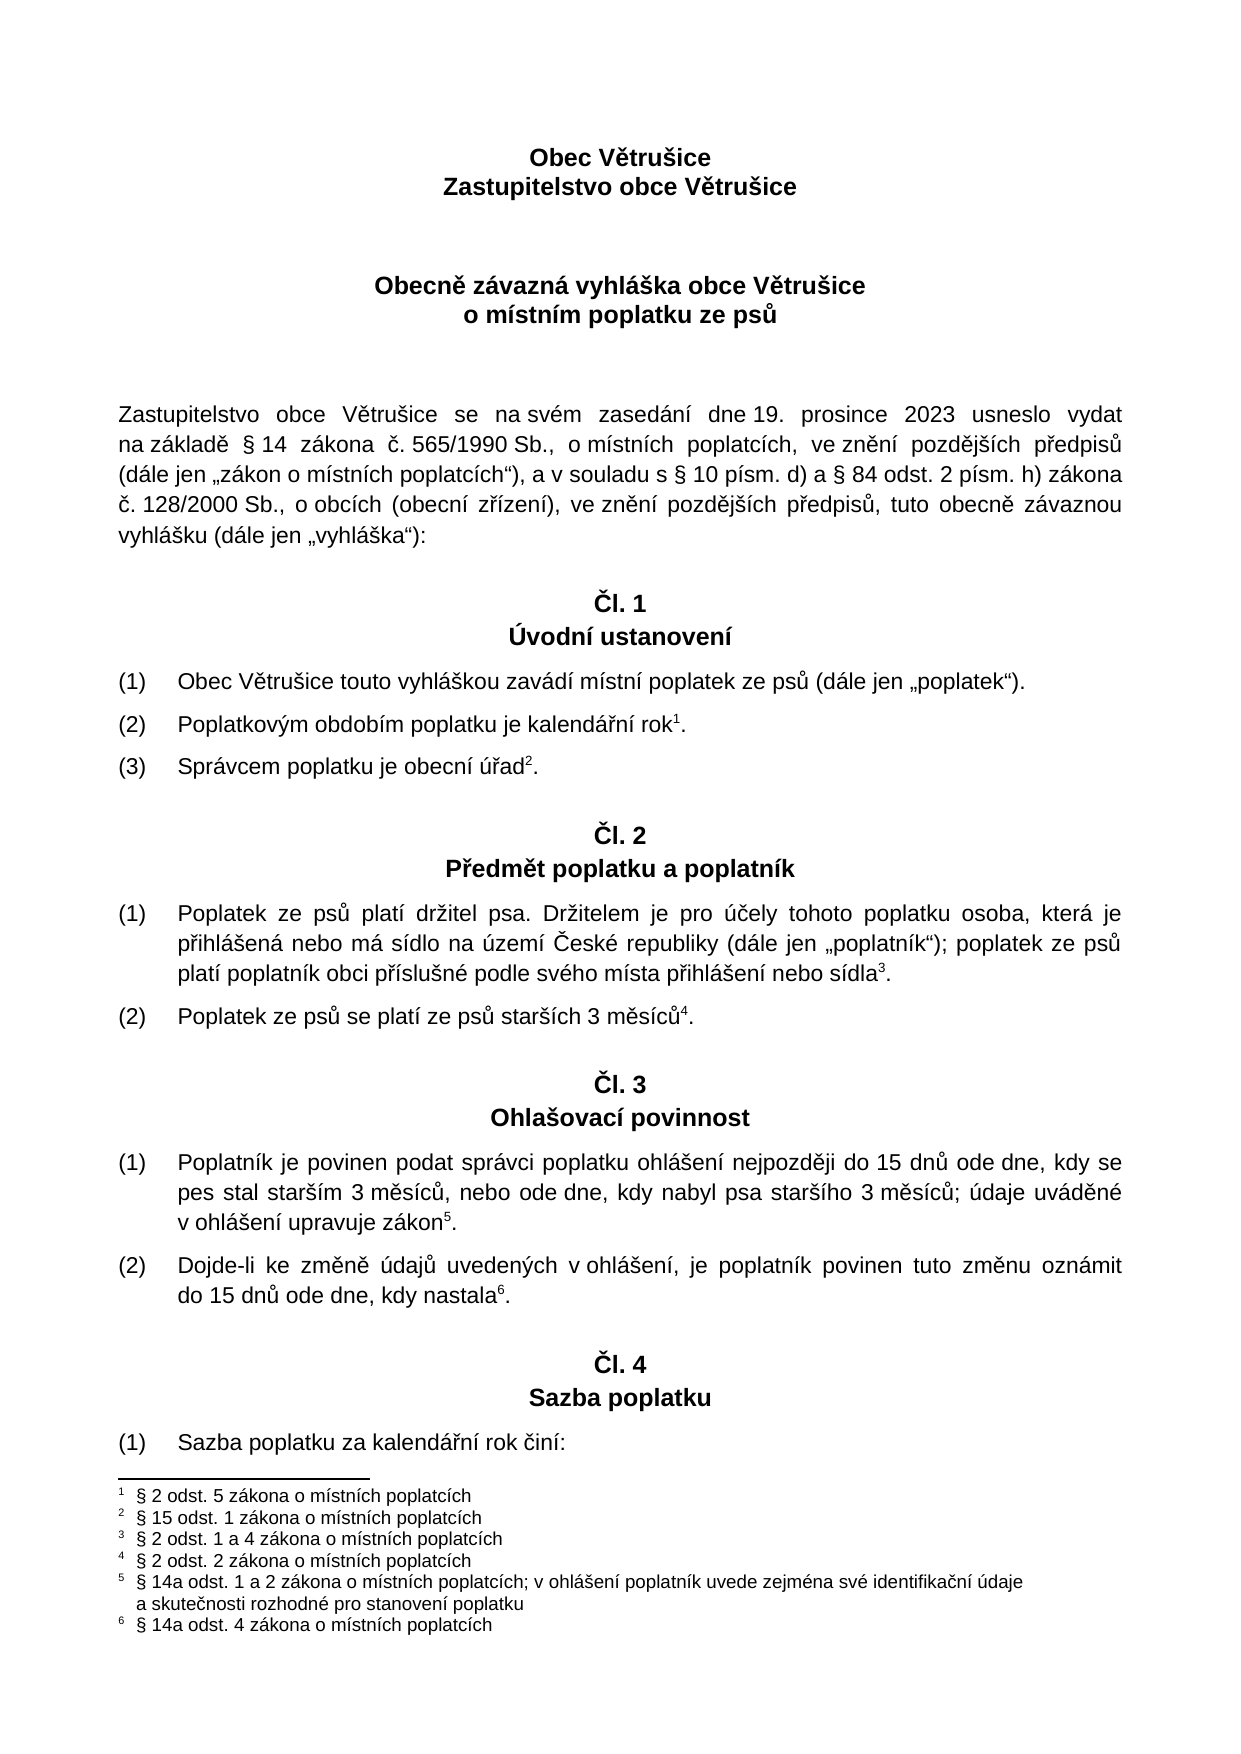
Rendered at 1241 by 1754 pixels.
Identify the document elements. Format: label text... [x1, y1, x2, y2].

subtitle Čl. 4 Sazba poplatku [118, 1350, 1122, 1412]
list Obec Větrušice touto vyhláškou zavádí místní poplatek ze psů (dále jen „poplatek“). [118, 668, 1122, 694]
subtitle Obecně závazná vyhláška obce Větrušice o místním poplatku ze psů [118, 271, 1122, 328]
subtitle Čl. 2 Předmět poplatku a poplatník [118, 821, 1122, 883]
list Poplatek ze psů se platí ze psů starších 3 měsíců. [118, 1003, 1122, 1029]
list Poplatník je povinen podat správci poplatku ohlášení nejpozději do 15 dnů ode dne, kdy se pes stal starším 3 měsíců, nebo ode dne, kdy nabyl psa staršího 3 měsíců; údaje uváděné v ohlášení upravuje zákon. [118, 1149, 1122, 1236]
list Správcem poplatku je obecní úřad. [118, 753, 1122, 780]
text Zastupitelstvo obce Větrušice se na svém zasedání dne 19. prosince 2023 usneslo vydat na základě § 14 zákona č. 565/1990 Sb., o místních poplatcích, ve znění pozdějších předpisů (dále jen „zákon o místních poplatcích“), a v souladu s § 10 písm. d) a § 84 odst. 2 písm. h) zákona č. 128/2000 Sb., o obcích (obecní zřízení), ve znění pozdějších předpisů, tuto obecně závaznou vyhlášku (dále jen „vyhláška“): [118, 401, 1122, 548]
list Poplatkovým obdobím poplatku je kalendářní rok. [118, 711, 1122, 737]
subtitle Čl. 1 Úvodní ustanovení [118, 589, 1122, 651]
title Obec Větrušice Zastupitelstvo obce Větrušice [118, 143, 1122, 201]
list Dojde-li ke změně údajů uvedených v ohlášení, je poplatník povinen tuto změnu oznámit do 15 dnů ode dne, kdy nastala. [118, 1252, 1122, 1309]
subtitle Čl. 3 Ohlašovací povinnost [118, 1070, 1122, 1132]
list Sazba poplatku za kalendářní rok činí: [118, 1428, 1122, 1455]
list Poplatek ze psů platí držitel psa. Držitelem je pro účely tohoto poplatku osoba, která je přihlášená nebo má sídlo na území České republiky (dále jen „poplatník“); poplatek ze psů platí poplatník obci příslušné podle svého místa přihlášení nebo sídla. [118, 899, 1122, 986]
